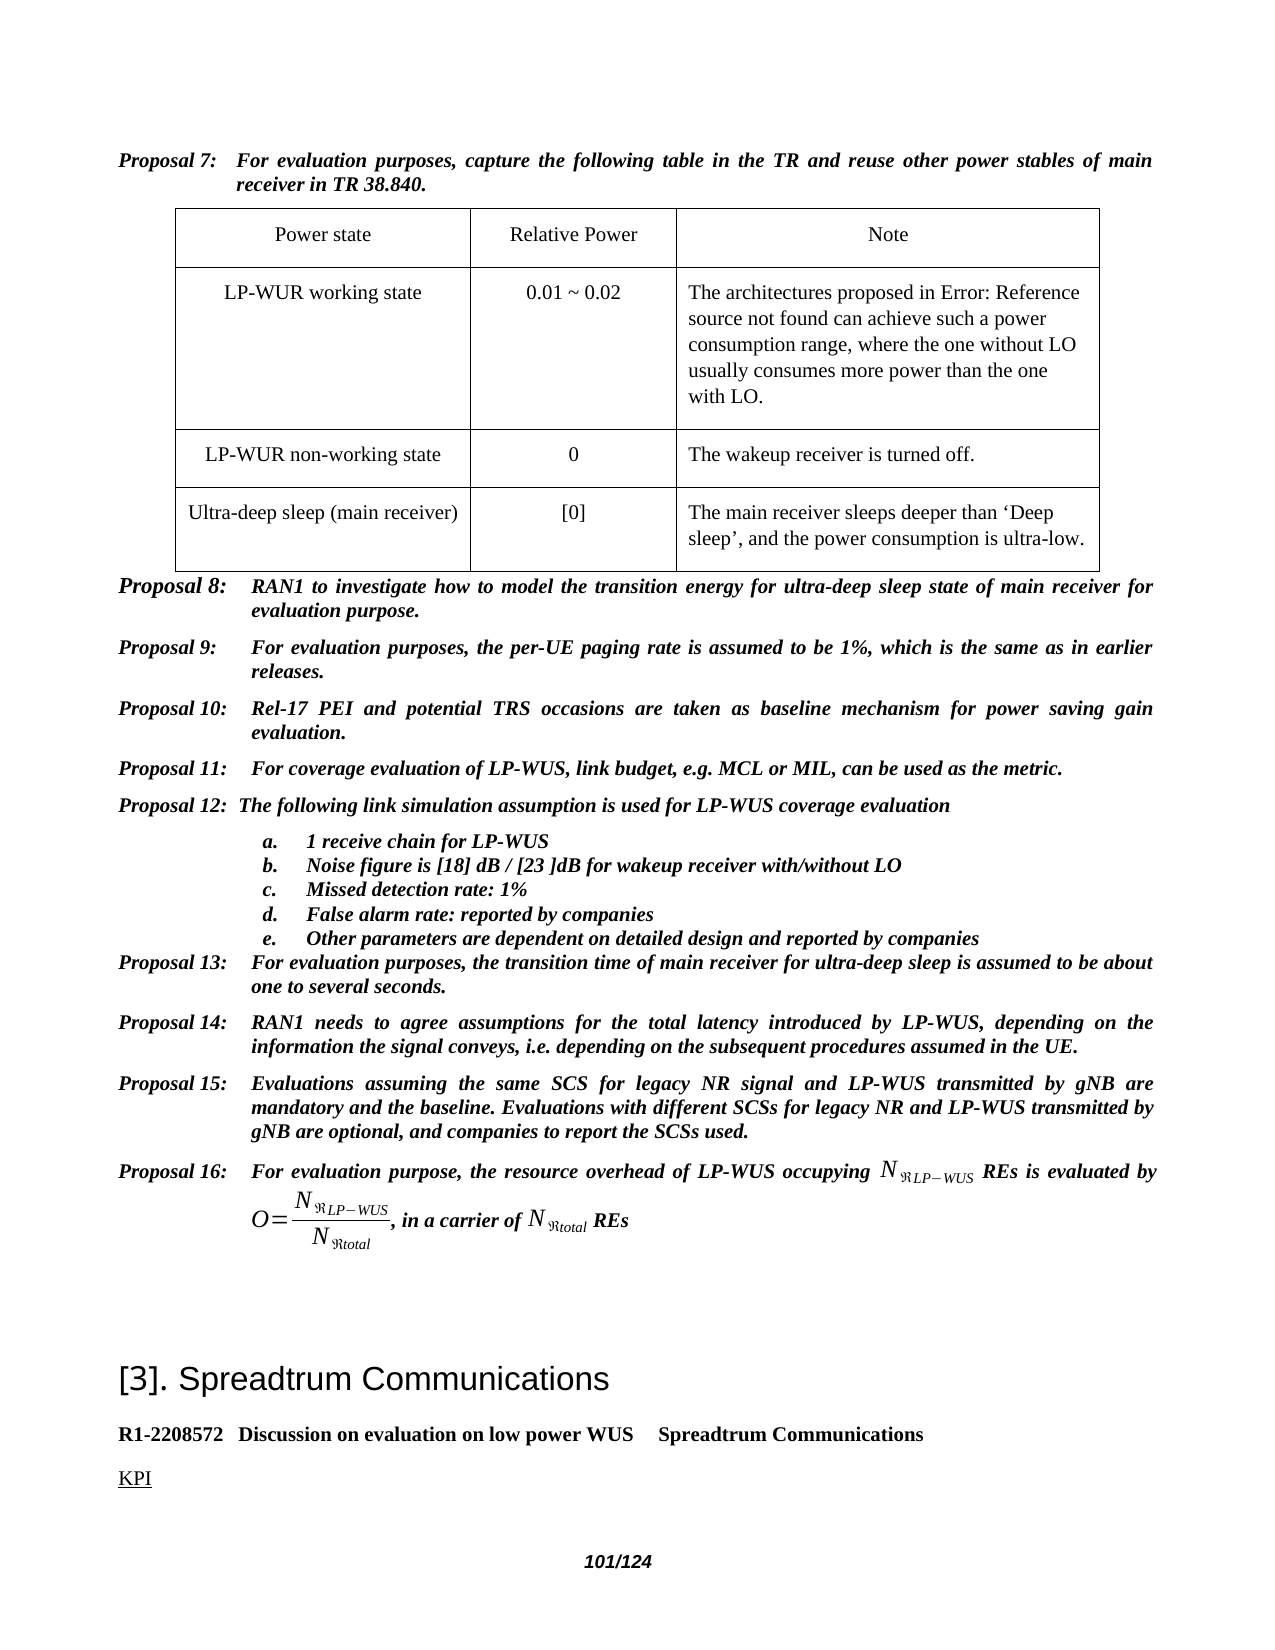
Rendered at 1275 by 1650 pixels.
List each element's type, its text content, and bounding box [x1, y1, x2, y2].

text KPI [118, 1466, 1157, 1490]
list For evaluation purposes, the per-UE paging rate is assumed to be 1%, which is the same as in earlier releases. [118, 635, 1157, 683]
list Other parameters are dependent on detailed design and reported by companies [262, 926, 1157, 949]
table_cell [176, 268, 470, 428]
list For coverage evaluation of LP-WUS, link budget, e.g. MCL or MIL, can be used as the metric. [118, 756, 1157, 780]
list False alarm rate: reported by companies [262, 901, 1157, 926]
list Evaluations assuming the same SCS for legacy NR signal and LP-WUS transmitted by gNB are mandatory and the baseline. Evaluations with different SCSs for legacy NR and LP-WUS transmitted by gNB are optional, and companies to report the SCSs used. [118, 1071, 1157, 1143]
list 1 receive chain for LP-WUS [262, 829, 1157, 853]
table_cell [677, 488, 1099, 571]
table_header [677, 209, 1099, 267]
list RAN1 to investigate how to model the transition energy for ultra-deep sleep state of main receiver for evaluation purpose. [118, 572, 1157, 622]
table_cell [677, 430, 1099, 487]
list For evaluation purpose, the resource overhead of LP-WUS occupying REs is evaluated by , in a carrier of REs [118, 1156, 1157, 1253]
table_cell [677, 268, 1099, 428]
list The following link simulation assumption is used for LP-WUS coverage evaluation [118, 793, 1157, 817]
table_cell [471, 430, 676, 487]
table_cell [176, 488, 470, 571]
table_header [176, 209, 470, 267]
list Noise figure is [18] dB / [23 ]dB for wakeup receiver with/without LO [262, 853, 1157, 877]
list RAN1 needs to agree assumptions for the total latency introduced by LP-WUS, depending on the information the signal conveys, i.e. depending on the subsequent procedures assumed in the UE. [118, 1010, 1157, 1058]
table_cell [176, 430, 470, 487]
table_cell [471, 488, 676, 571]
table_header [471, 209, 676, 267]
text R1-2208572 Discussion on evaluation on low power WUS Spreadtrum Communications [118, 1421, 1157, 1446]
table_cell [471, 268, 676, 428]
list Missed detection rate: 1% [262, 877, 1157, 901]
list For evaluation purposes, the transition time of main receiver for ultra-deep sleep is assumed to be about one to several seconds. [118, 949, 1157, 998]
list Rel-17 PEI and potential TRS occasions are taken as baseline mechanism for power saving gain evaluation. [118, 696, 1157, 744]
list For evaluation purposes, capture the following table in the TR and reuse other power stables of main receiver in TR 38.840. [118, 148, 1157, 196]
subtitle Spreadtrum Communications [118, 1355, 1157, 1401]
